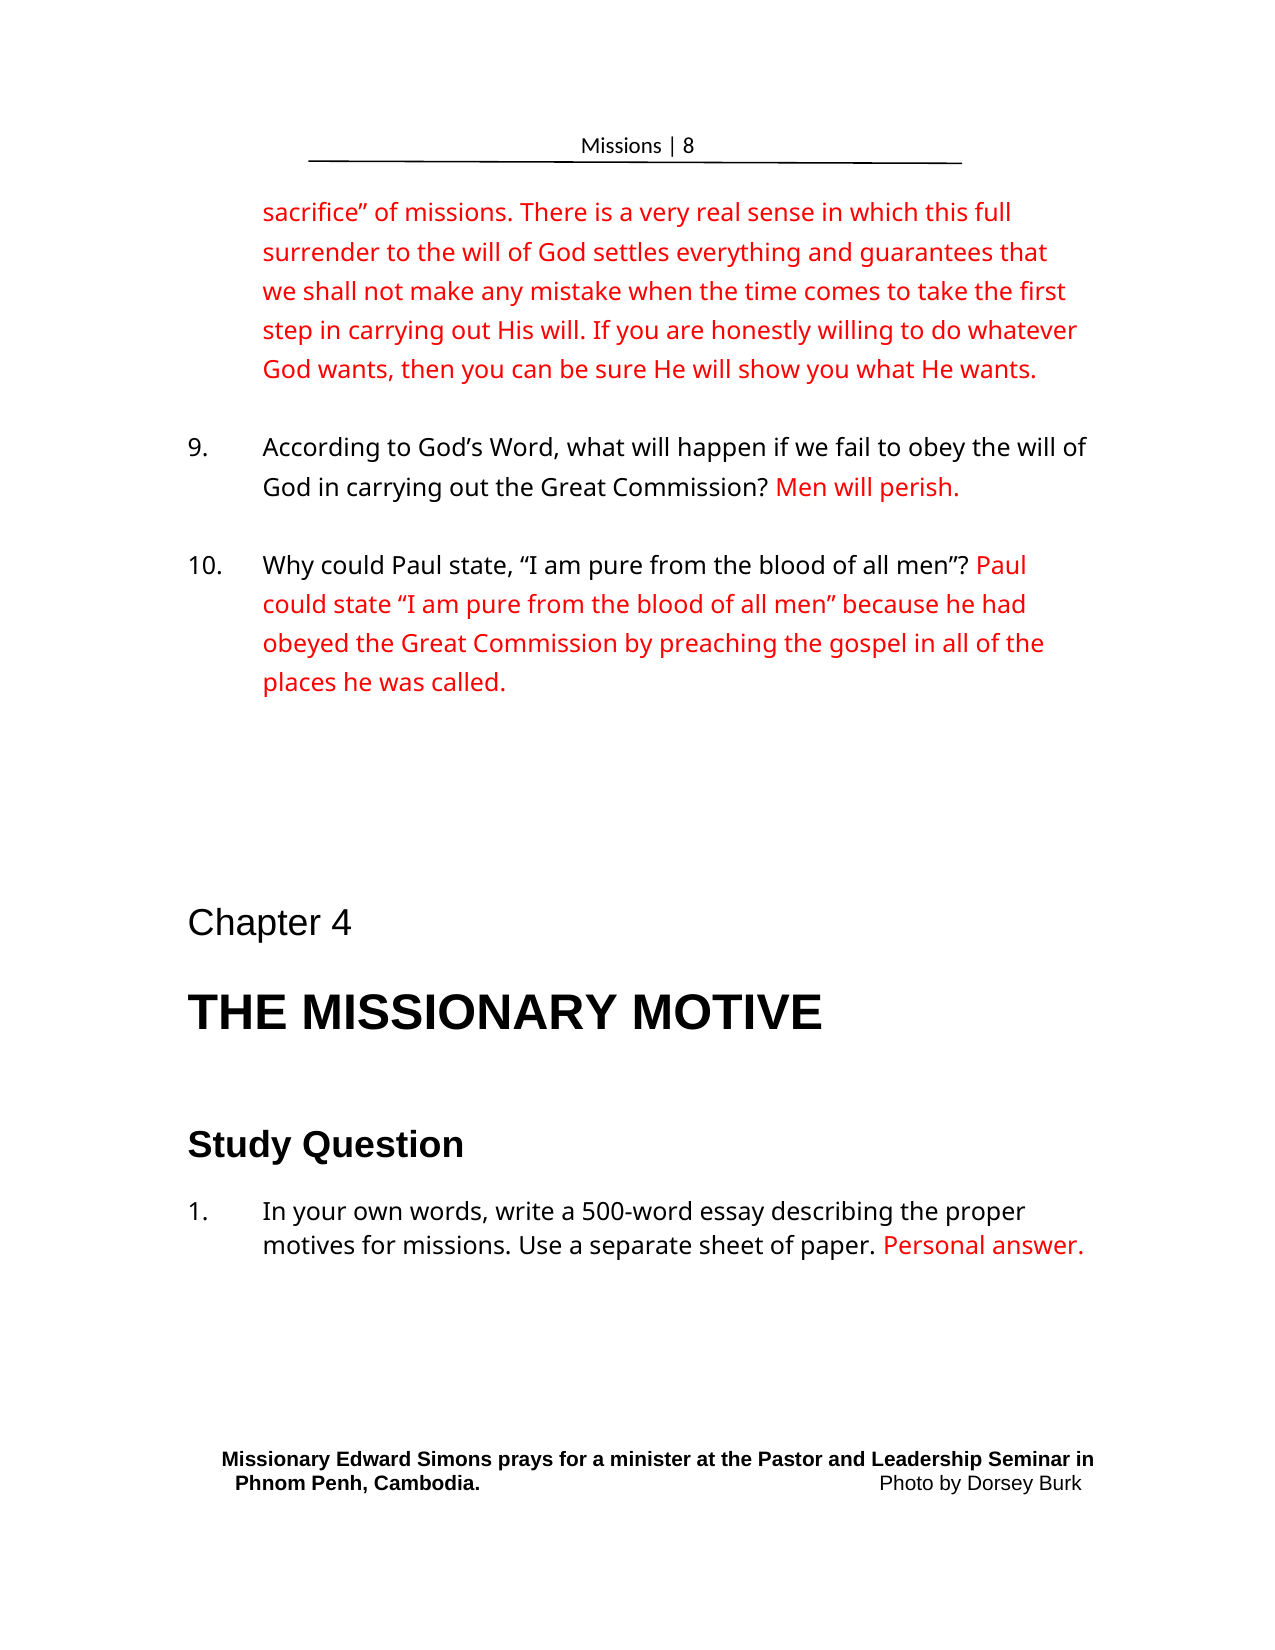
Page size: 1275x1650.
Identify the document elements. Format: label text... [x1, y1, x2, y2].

text Study Question [187, 1122, 1087, 1165]
text 10. Why could Paul state, “I am pure from the blood of all men”? Paul could state “I am pure from the blood of all men” because he had obeyed the Great Commission by preaching the gospel in all of the places he was called. [187, 547, 1087, 699]
text 1. In your own words, write a 500-word essay describing the proper motives for missions. Use a separate sheet of paper. Personal answer. [187, 1194, 1087, 1262]
text 9. According to God’s Word, what will happen if we fail to obey the will of God in carrying out the Great Commission? Men will perish. [187, 430, 1087, 503]
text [187, 195, 1087, 386]
text Chapter 4 [187, 900, 1087, 943]
text THE MISSIONARY MOTIVE [187, 983, 1087, 1040]
